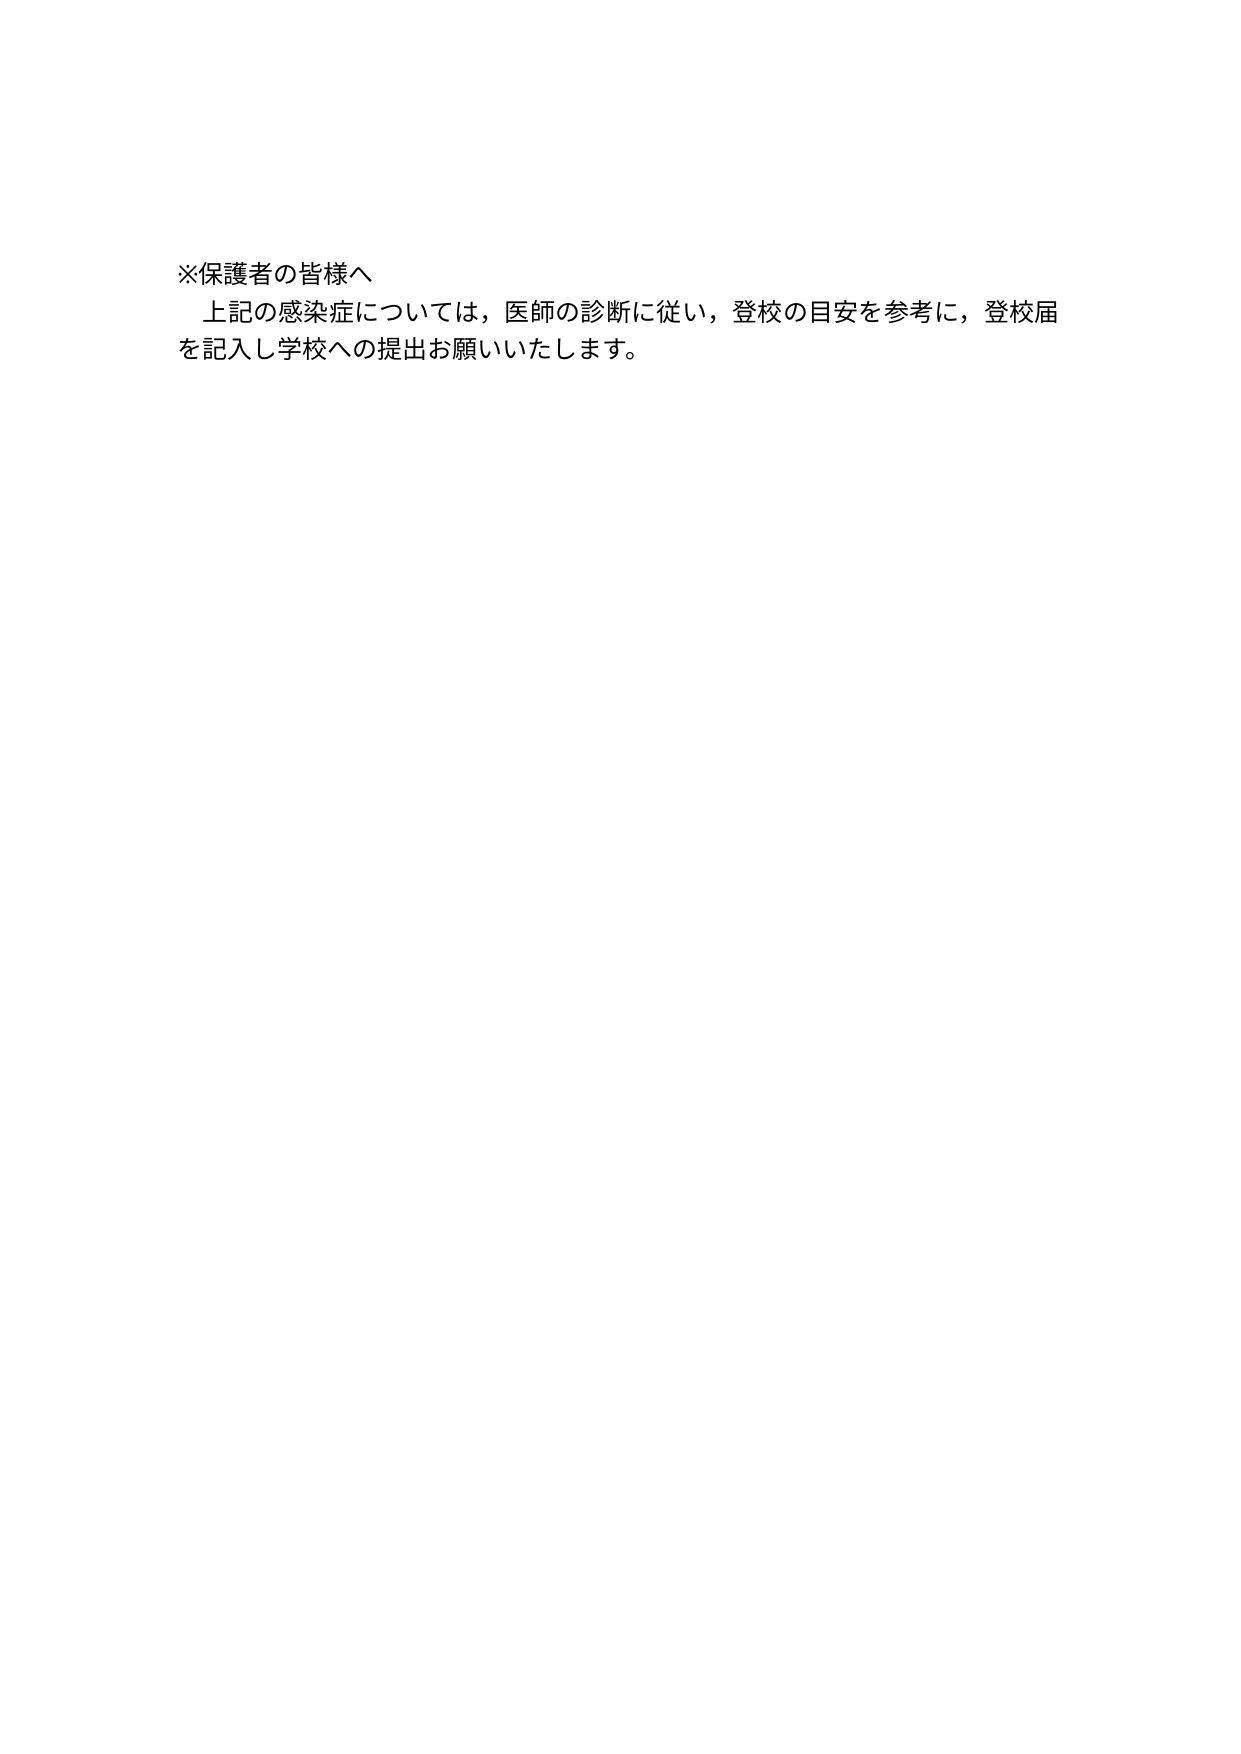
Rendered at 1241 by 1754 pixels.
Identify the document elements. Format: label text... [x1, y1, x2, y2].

text ※保護者の皆様へ [177, 254, 1063, 292]
text 上記の感染症については，医師の診断に従い，登校の目安を参考に，登校届を記入し学校への提出お願いいたします。 [177, 292, 1063, 367]
